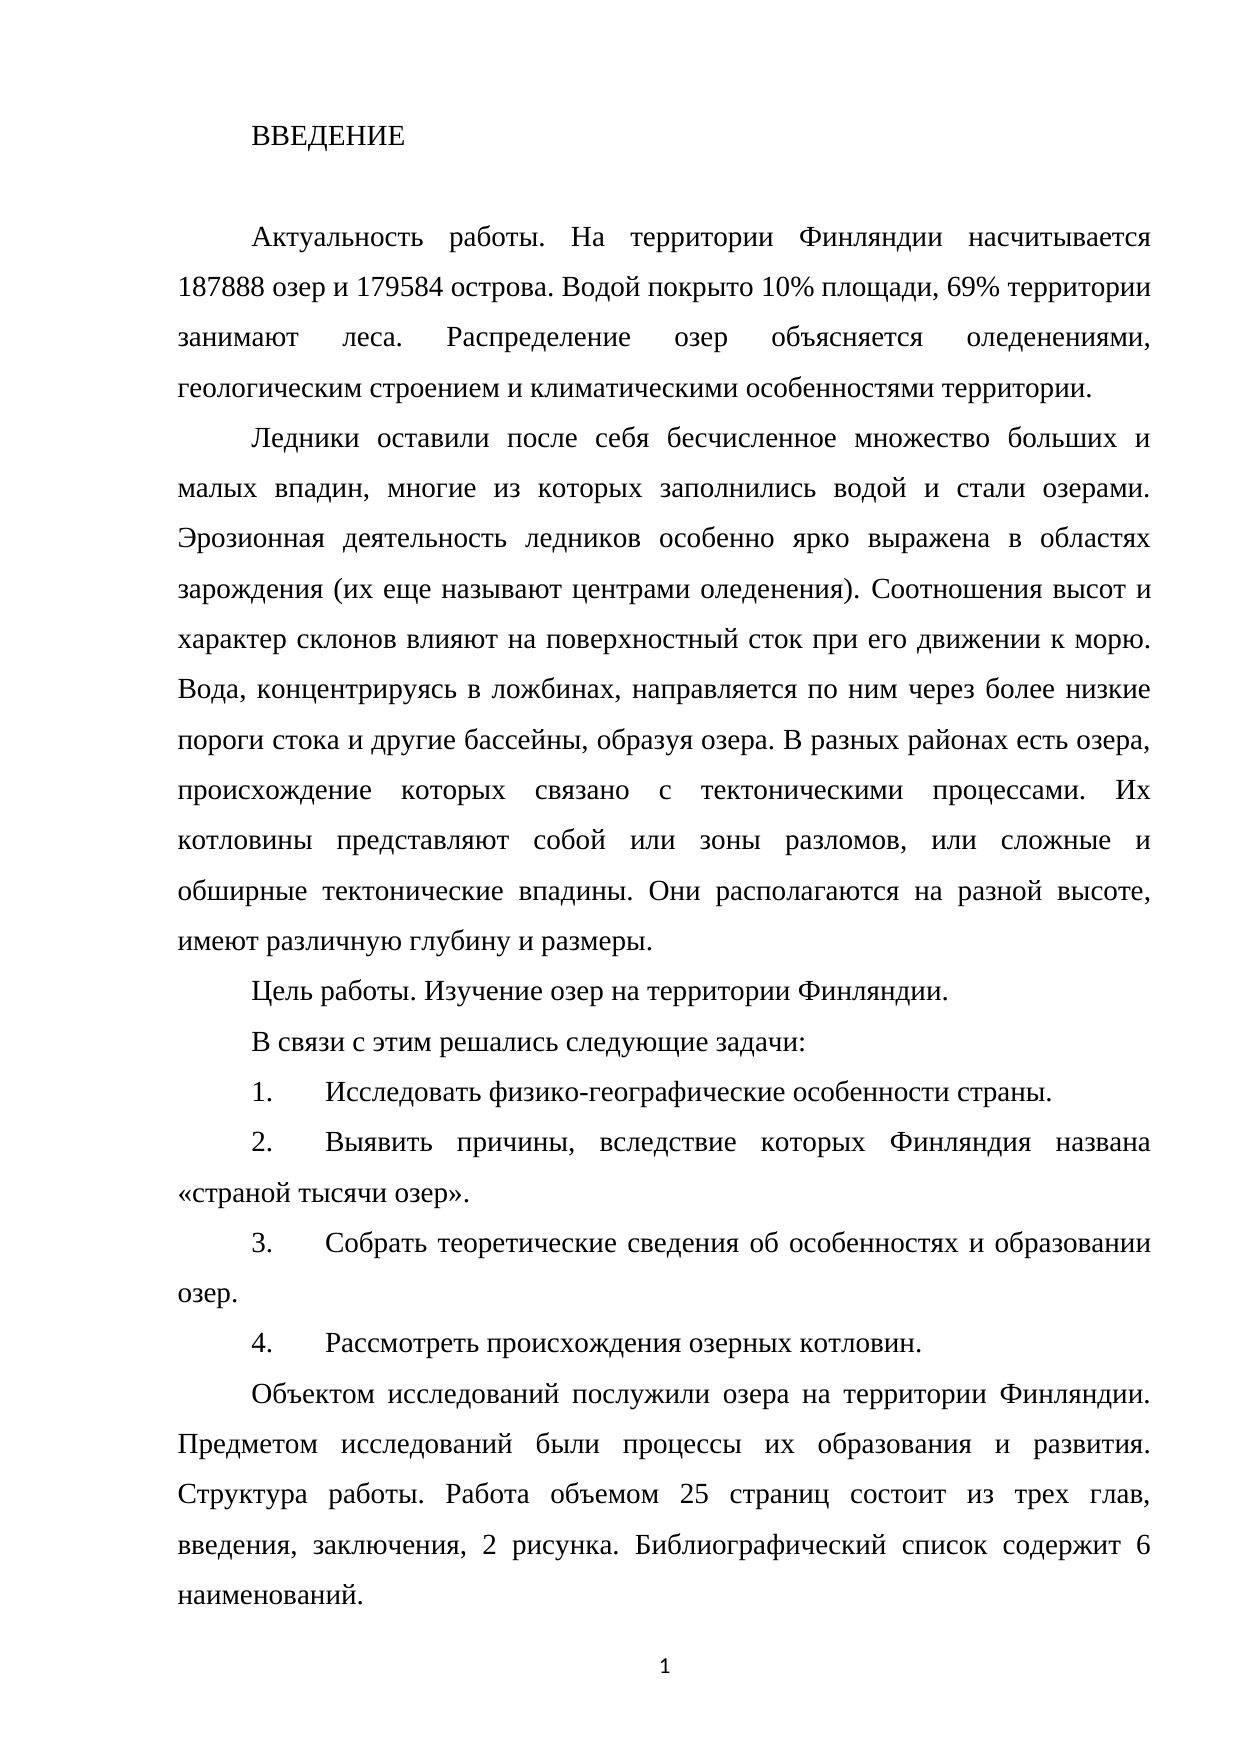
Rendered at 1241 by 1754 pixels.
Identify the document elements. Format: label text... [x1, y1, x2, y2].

text Актуальность работы. На территории Финляндии насчитывается 187888 озер и 179584 острова. Водой покрыто 10% площади, 69% территории занимают леса. Распределение озер объясняется оледенениями, геологическим строением и климатическими особенностями территории. [177, 219, 1152, 403]
text ВВЕДЕНИЕ [177, 118, 1152, 152]
text Ледники оставили после себя бесчисленное множество больших и малых впадин, многие из которых заполнились водой и стали озерами. Эрозионная деятельность ледников особенно ярко выражена в областях зарождения (их еще называют центрами оледенения). Соотношения высот и характер склонов влияют на поверхностный сток при его движении к морю. Вода, концентрируясь в ложбинах, направляется по ним через более низкие пороги стока и другие бассейны, образуя озера. В разных районах есть озера, происхождение которых связано с тектоническими процессами. Их котловины представляют собой или зоны разломов, или сложные и обширные тектонические впадины. Они располагаются на разной высоте, имеют различную глубину и размеры. [177, 420, 1152, 957]
list Выявить причины, вследствие которых Финляндия названа «страной тысячи озер». [177, 1124, 1152, 1208]
list Собрать теоретические сведения об особенностях и образовании озер. [177, 1225, 1152, 1309]
list Рассмотреть происхождения озерных котловин. [177, 1326, 1152, 1359]
text Цель работы. Изучение озер на территории Финляндии. [177, 973, 1152, 1007]
list Исследовать физико-географические особенности страны. [177, 1074, 1152, 1108]
text В связи с этим решались следующие задачи: [177, 1024, 1152, 1057]
text Объектом исследований послужили озера на территории Финляндии. Предметом исследований были процессы их образования и развития. Структура работы. Работа объемом 25 страниц состоит из трех глав, введения, заключения, 2 рисунка. Библиографический список содержит 6 наименований. [177, 1376, 1152, 1611]
